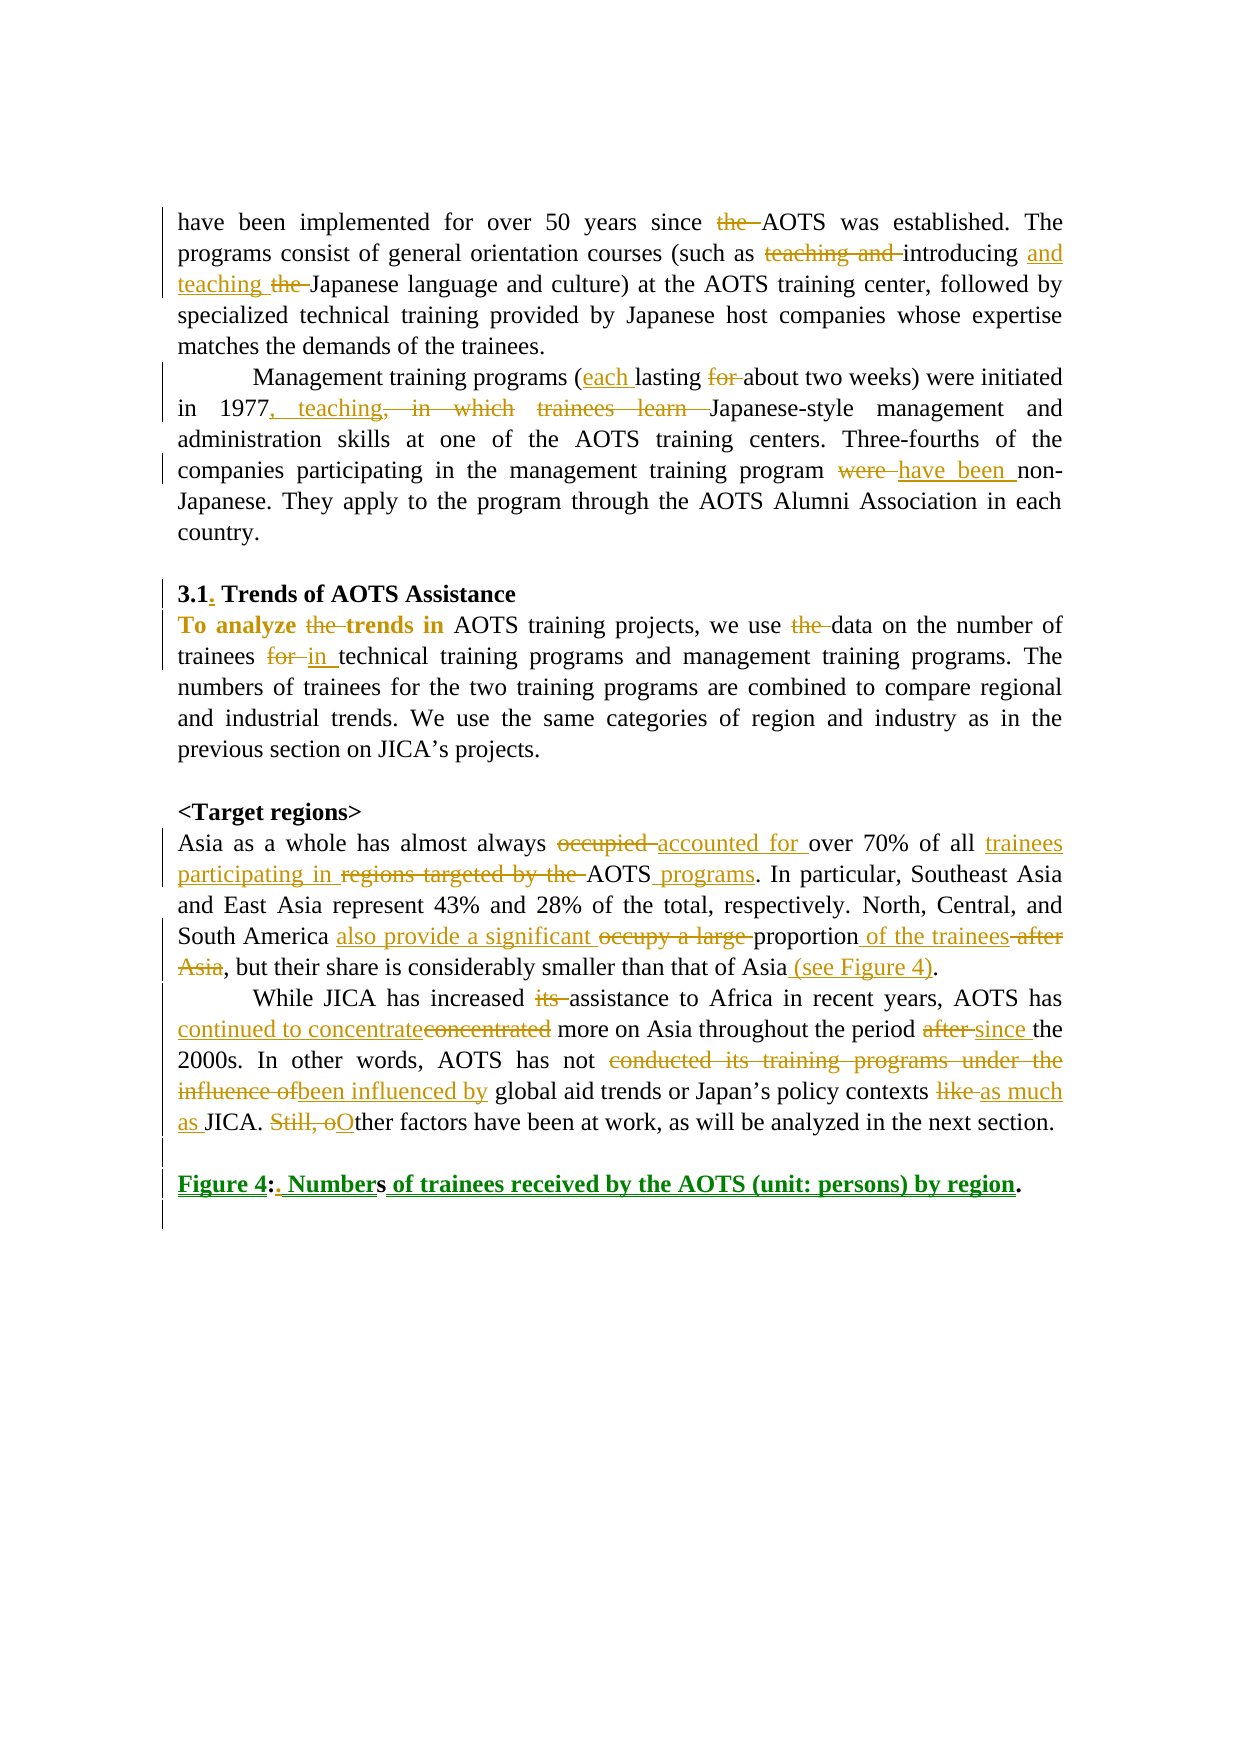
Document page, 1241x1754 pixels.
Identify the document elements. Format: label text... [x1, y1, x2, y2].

text <Target regions> [177, 797, 1063, 825]
text While JICA has increased assistance to Africa in recent years, AOTS has more on Asia throughout the period the 2000s. In other words, AOTS has not global aid trends or Japan’s policy contexts JICA. ther factors have been at work, as will be analyzed in the next section. [177, 983, 1063, 1136]
text Management training programs (lasting about two weeks) were initiated in 1977 Japanese-style management and administration skills at one of the AOTS training centers. Three-fourths of the companies participating in the management training program non-Japanese. They apply to the program through the AOTS Alumni Association in each country. [177, 362, 1063, 546]
text To analyze trends in AOTS training projects, we use data on the number of trainees technical training programs and management training programs. The numbers of trainees for the two training programs are combined to compare regional and industrial trends. We use the same categories of region and industry as in the previous section on JICA’s projects. [177, 610, 1063, 763]
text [177, 207, 1063, 360]
text Asia as a whole has almost always over 70% of all AOTS. In particular, Southeast Asia and East Asia represent 43% and 28% of the total, respectively. North, Central, and South America proportion, but their share is considerably smaller than that of Asia. [177, 828, 1063, 981]
text 3.1 Trends of AOTS Assistance [177, 579, 1063, 608]
